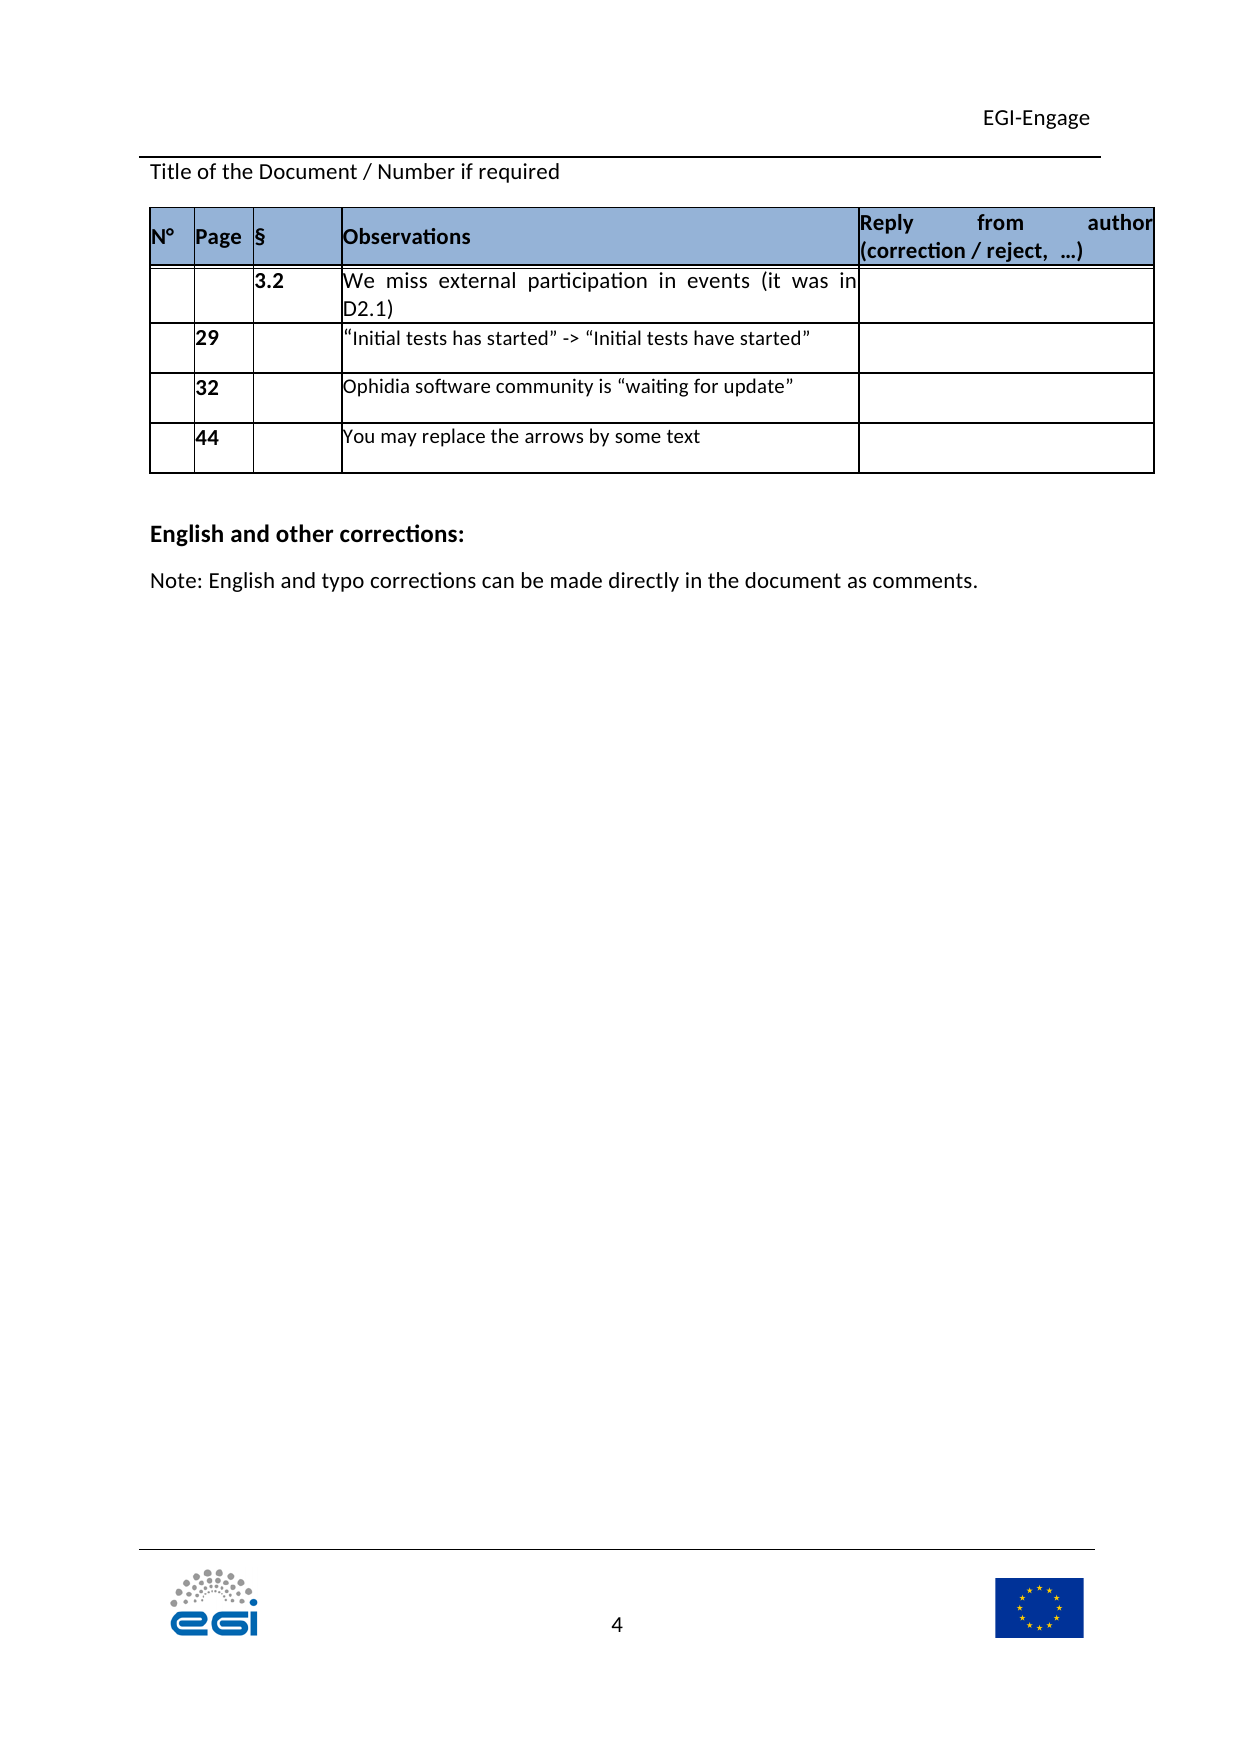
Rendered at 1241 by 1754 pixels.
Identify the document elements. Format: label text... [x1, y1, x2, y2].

table_cell [860, 269, 1153, 322]
picture [995, 1578, 1084, 1638]
table_cell [860, 324, 1153, 372]
table_cell 44 [195, 424, 253, 472]
table_cell Ophidia software community is “waiting for update” [343, 374, 858, 422]
table_header Observations [343, 208, 858, 264]
table_header N° [151, 208, 194, 264]
table_cell 3.2 [254, 269, 341, 322]
table_header Reply from author (correction / reject, …) [860, 208, 1153, 264]
table_cell [151, 324, 194, 372]
table_cell [195, 269, 253, 322]
picture [150, 1567, 276, 1638]
table_cell [151, 269, 194, 322]
table_cell 32 [195, 374, 253, 422]
text English and other corrections: [150, 518, 1090, 549]
table_cell [254, 324, 341, 372]
table_header Page [195, 208, 253, 264]
table_cell [254, 374, 341, 422]
table_cell You may replace the arrows by some text [343, 424, 858, 472]
table_cell [151, 374, 194, 422]
text Note: English and typo corrections can be made directly in the document as comments. [150, 566, 1090, 594]
table_cell [254, 424, 341, 472]
table_cell [860, 374, 1153, 422]
table_cell [860, 424, 1153, 472]
table_cell “Initial tests has started” -> “Initial tests have started” [343, 324, 858, 372]
table_header § [254, 208, 341, 264]
table_cell [151, 424, 194, 472]
table_cell We miss external participation in events (it was in D2.1) [343, 269, 858, 322]
table_cell 29 [195, 324, 253, 372]
